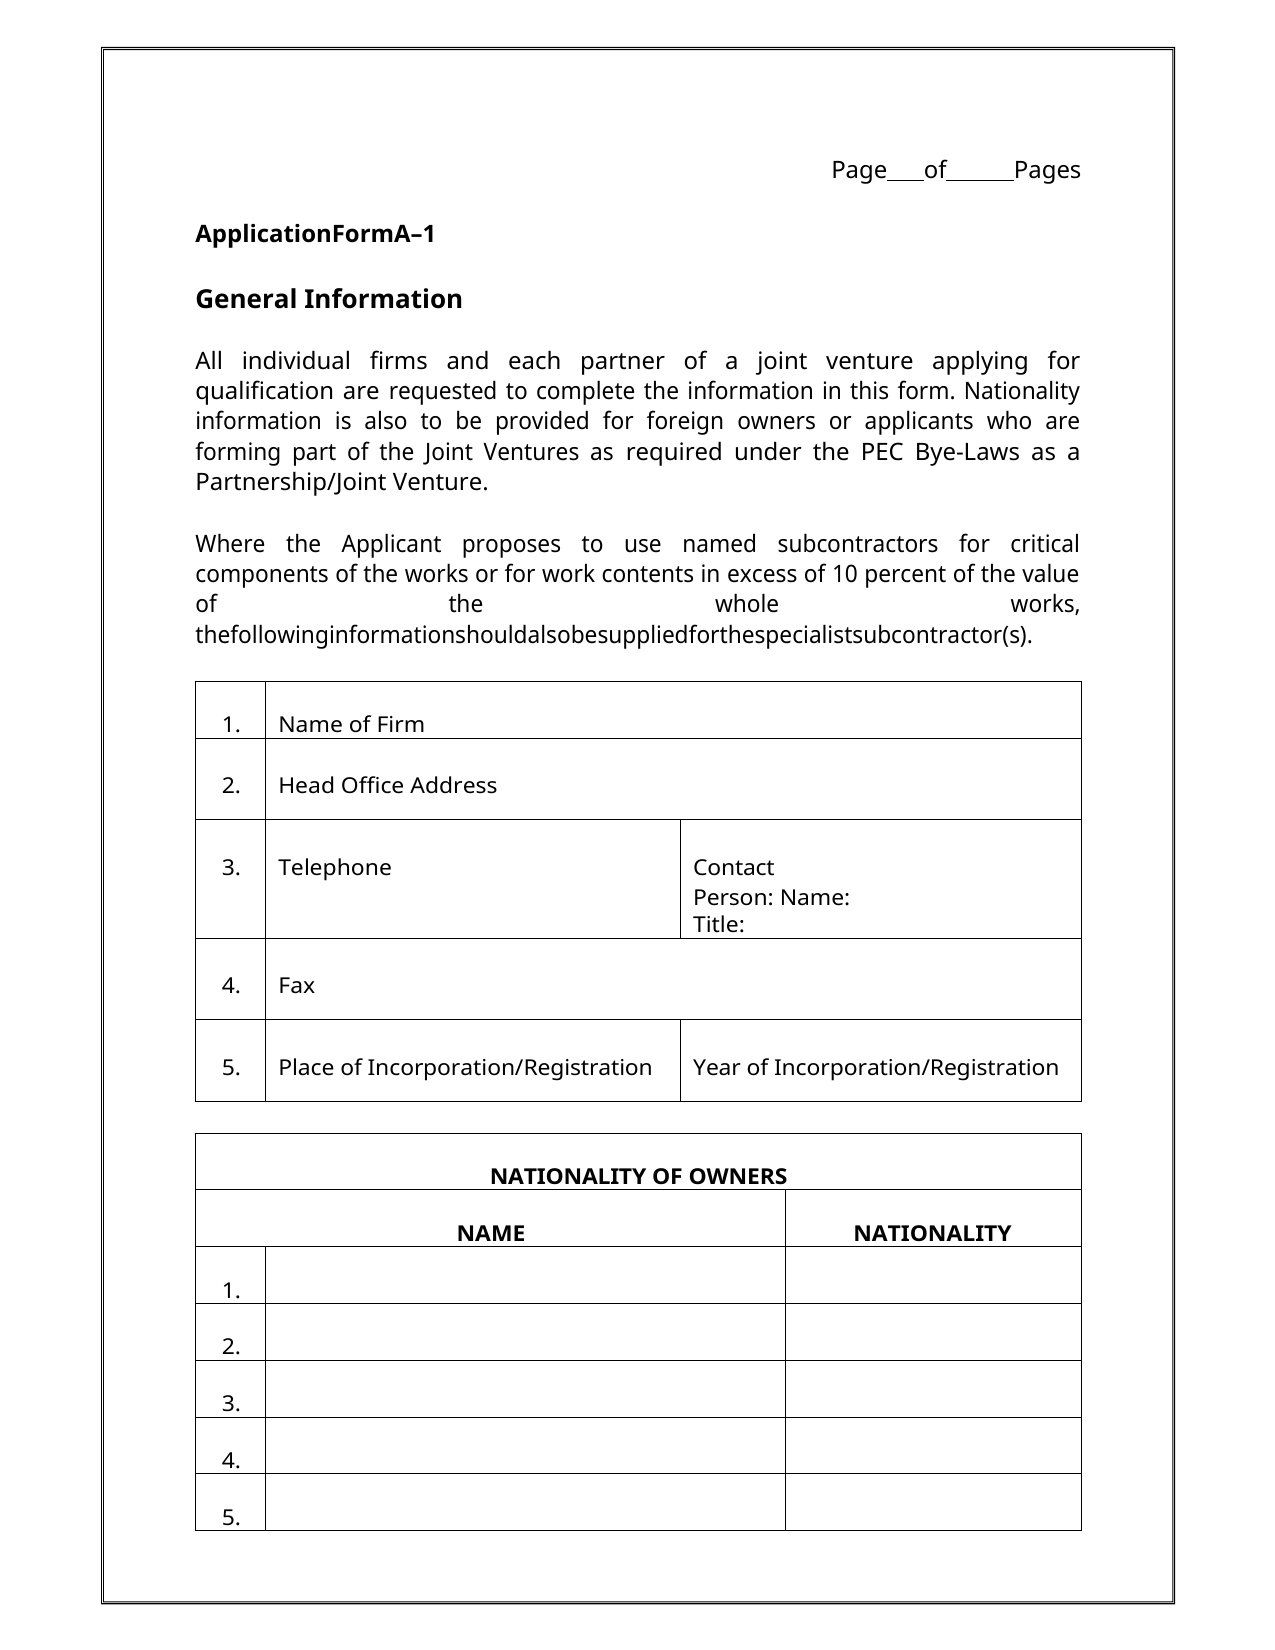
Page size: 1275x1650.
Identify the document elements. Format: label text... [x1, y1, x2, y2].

table_cell [786, 1474, 1081, 1530]
table_header 1. [196, 682, 265, 738]
table_cell 2. [196, 1304, 265, 1359]
table_cell [266, 1361, 785, 1417]
table_header NATIONALITY OF OWNERS [196, 1134, 1081, 1189]
table_cell Place of Incorporation/Registration [266, 1020, 680, 1101]
table_header Name of Firm [266, 682, 1081, 738]
subtitle General Information [195, 281, 1152, 316]
table_cell [266, 1418, 785, 1473]
text Page of Pages [179, 153, 1081, 185]
table_cell [786, 1418, 1081, 1473]
text All individual firms and each partner of a joint venture applying for qualification are requested to complete the information in this form. Nationality information is also to be provided for foreign owners or applicants who are forming part of the Joint Ventures as required under the PEC Bye-Laws as a Partnership/Joint Venture. [195, 346, 1081, 497]
text ApplicationFormA–1 [195, 217, 1152, 249]
table_cell [266, 1247, 785, 1303]
table_cell [786, 1304, 1081, 1359]
table_cell 5. [196, 1474, 265, 1530]
table_cell [266, 1474, 785, 1530]
table_cell Telephone [266, 820, 680, 938]
table_cell Fax [266, 939, 1081, 1019]
table_cell 4. [196, 1418, 265, 1473]
table_cell 1. [196, 1247, 265, 1303]
table_cell 5. [196, 1020, 265, 1101]
text Where the Applicant proposes to use named subcontractors for critical components of the works or for work contents in excess of 10 percent of the value of the whole works, thefollowinginformationshouldalsobesuppliedforthespecialistsubcontractor(s). [195, 528, 1081, 650]
table_cell [266, 1304, 785, 1359]
table_cell 3. [196, 820, 265, 938]
table_cell [786, 1247, 1081, 1303]
table_cell Head Office Address [266, 739, 1081, 819]
table_cell 4. [196, 939, 265, 1019]
table_cell Year of Incorporation/Registration [681, 1020, 1081, 1101]
table_cell NAME [196, 1190, 785, 1246]
table_cell NATIONALITY [786, 1190, 1081, 1246]
table_cell 2. [196, 739, 265, 819]
table_cell [786, 1361, 1081, 1417]
table_cell Contact Person: Name: Title: [681, 820, 1081, 938]
table_cell 3. [196, 1361, 265, 1417]
